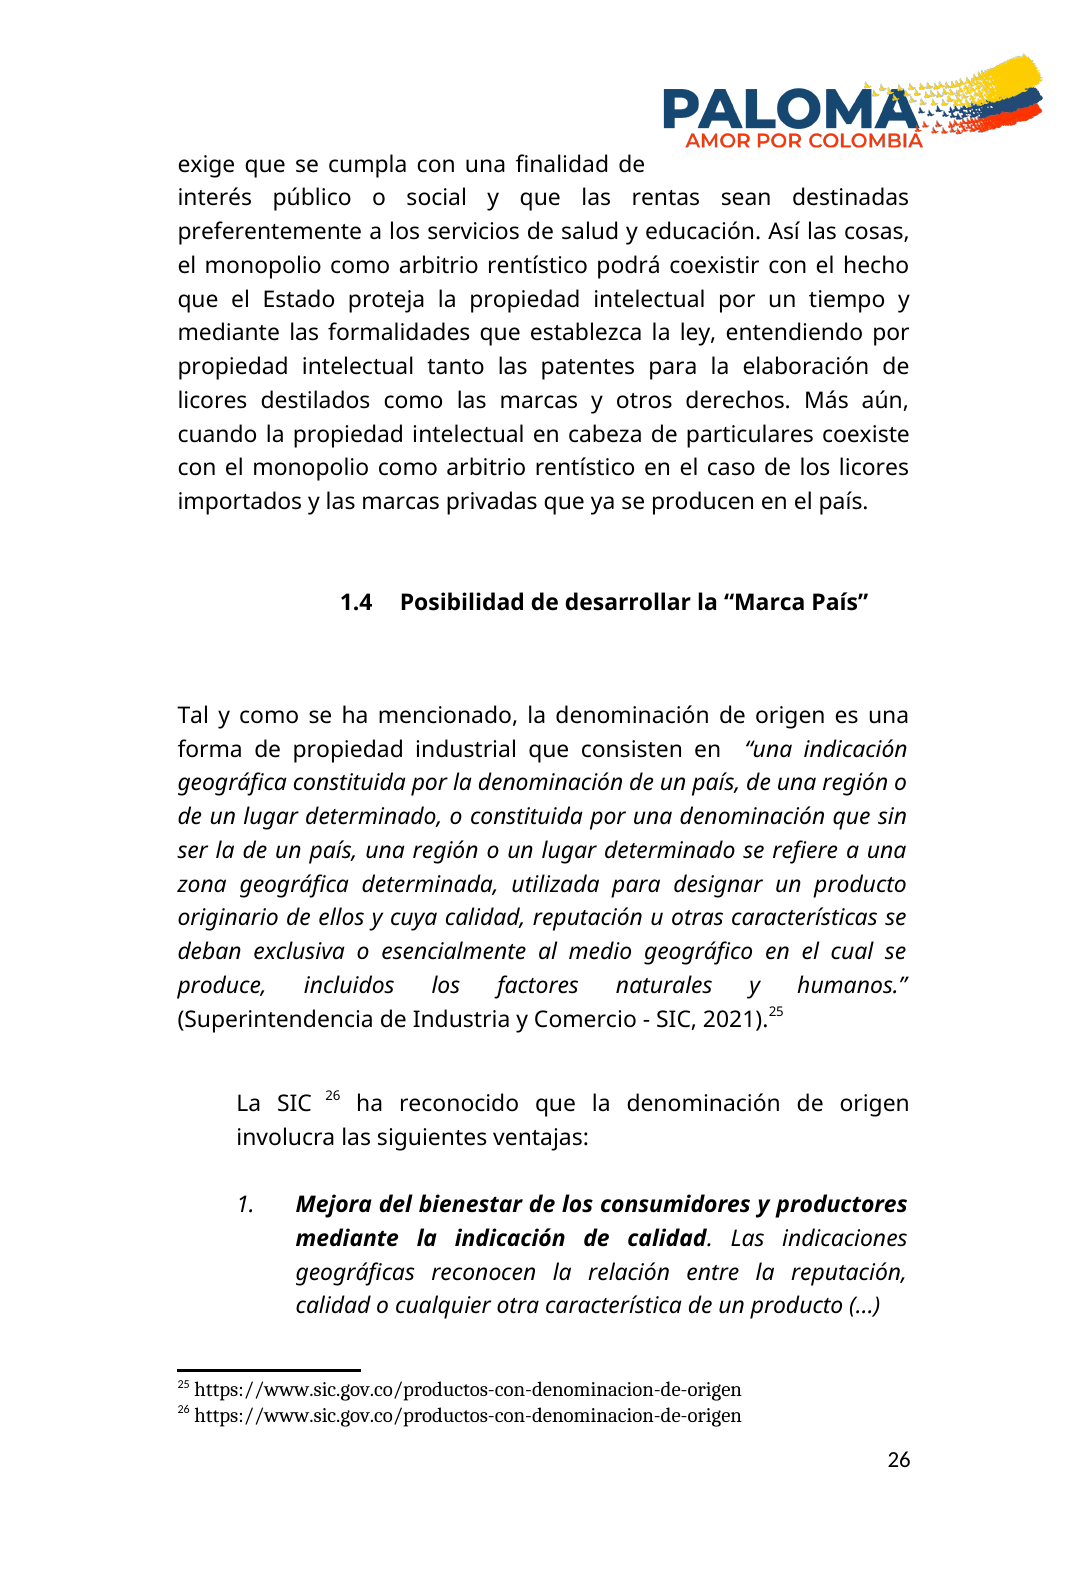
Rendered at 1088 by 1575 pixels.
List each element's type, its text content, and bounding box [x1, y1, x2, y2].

text Tal y como se ha mencionado, la denominación de origen es una forma de propiedad industrial que consisten en “una indicación geográfica constituida por la denominación de un país, de una región o de un lugar determinado, o constituida por una denominación que sin ser la de un país, una región o un lugar determinado se refiere a una zona geográfica determinada, utilizada para designar un producto originario de ellos y cuya calidad, reputación u otras características se deban exclusiva o esencialmente al medio geográfico en el cual se produce, incluidos los factores naturales y humanos.” (Superintendencia de Industria y Comercio - SIC, 2021). [177, 699, 910, 1034]
picture [646, 34, 1057, 174]
subtitle Posibilidad de desarrollar la “Marca País” [339, 586, 910, 617]
list La SIC ha reconocido que la denominación de origen involucra las siguientes ventajas: [236, 1087, 910, 1152]
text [177, 148, 910, 516]
list Mejora del bienestar de los consumidores y productores mediante la indicación de calidad. Las indicaciones geográficas reconocen la relación entre la reputación, calidad o cualquier otra característica de un producto (...) [236, 1188, 910, 1321]
